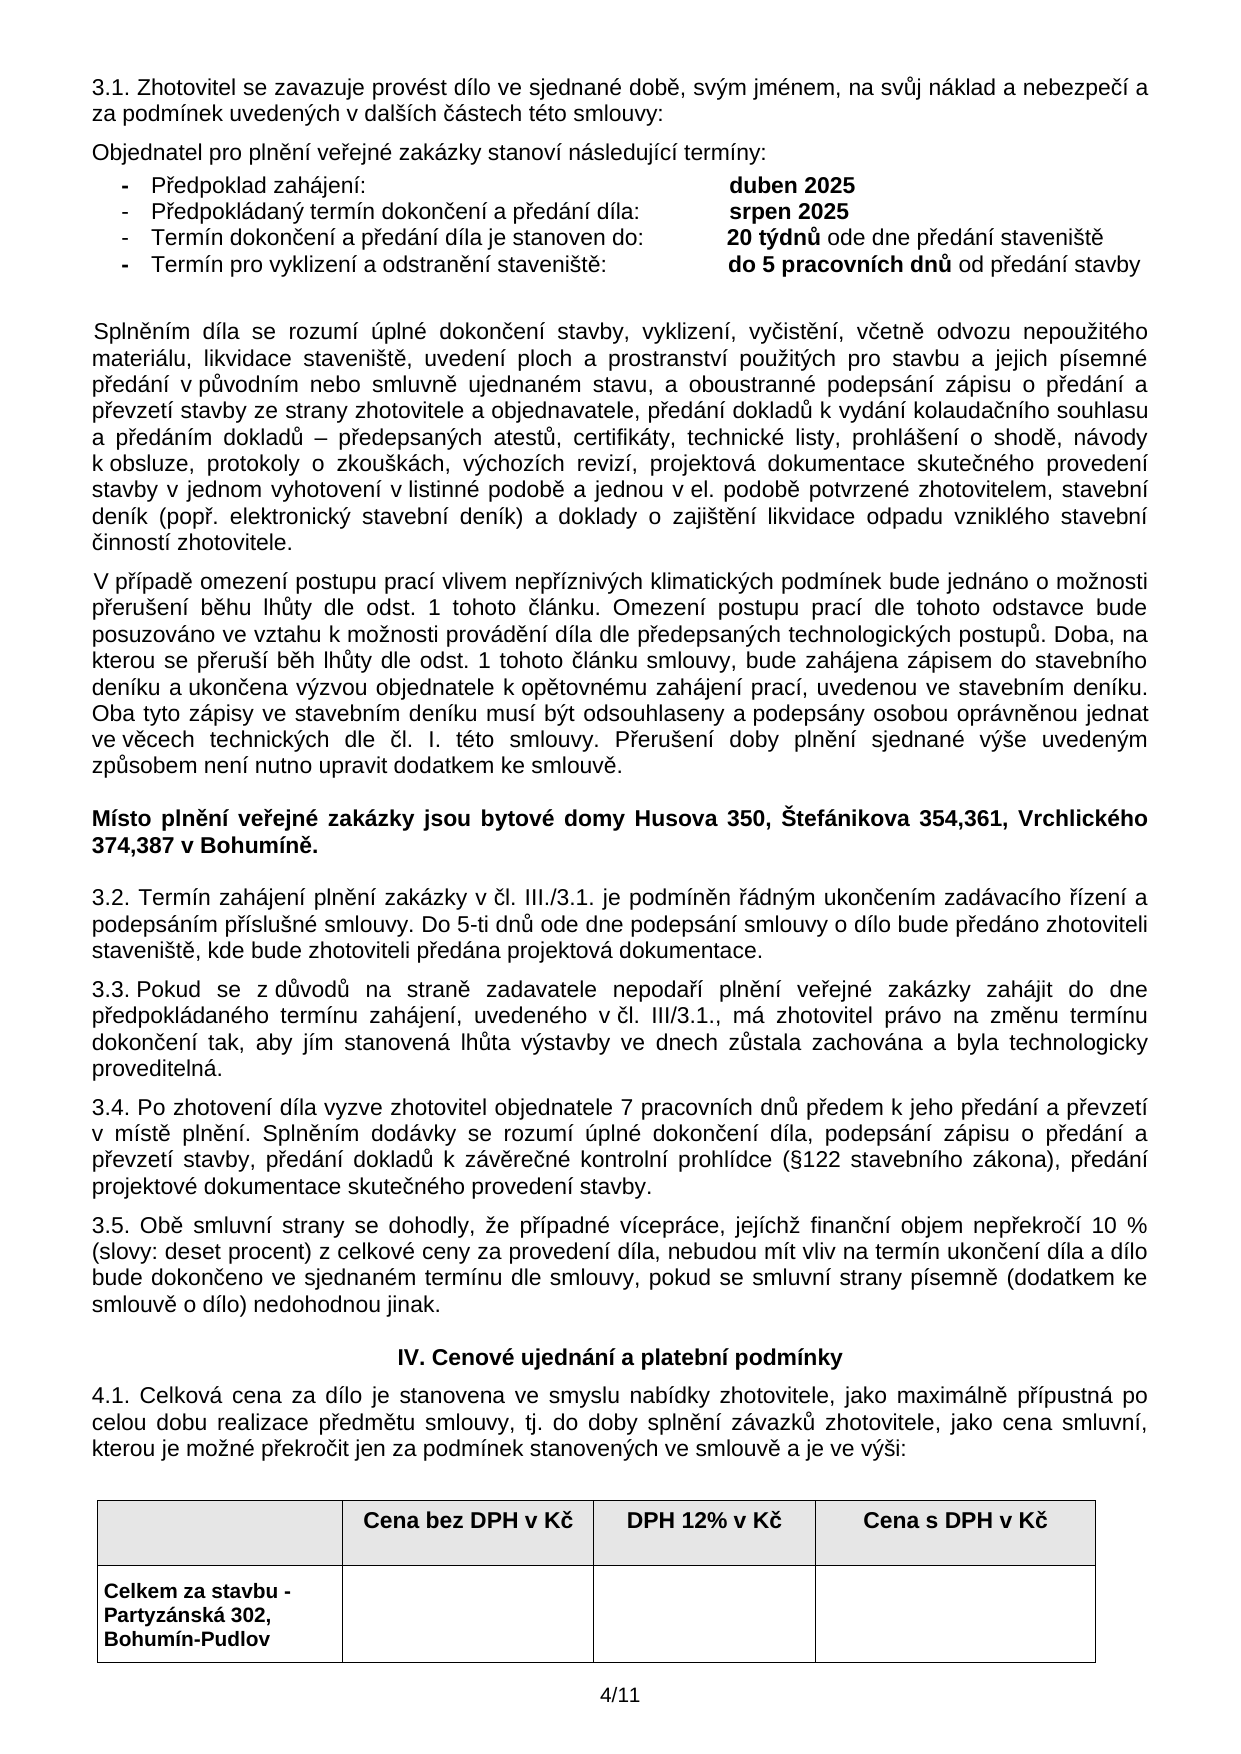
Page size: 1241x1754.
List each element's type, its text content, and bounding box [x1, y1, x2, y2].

text 3.1. Zhotovitel se zavazuje provést dílo ve sjednané době, svým jménem, na svůj náklad a nebezpečí a za podmínek uvedených v dalších částech této smlouvy: [92, 74, 1149, 127]
text 3.5. Obě smluvní strany se dohodly, že případné vícepráce, jejíchž finanční objem nepřekročí 10 % (slovy: deset procent) z celkové ceny za provedení díla, nebudou mít vliv na termín ukončení díla a dílo bude dokončeno ve sjednaném termínu dle smlouvy, pokud se smluvní strany písemně (dodatkem ke smlouvě o dílo) nedohodnou jinak. [92, 1212, 1149, 1317]
text 3.2. Termín zahájení plnění zakázky v čl. III./3.1. je podmíněn řádným ukončením zadávacího řízení a podepsáním příslušné smlouvy. Do 5-ti dnů ode dne podepsání smlouvy o dílo bude předáno zhotoviteli staveniště, kde bude zhotoviteli předána projektová dokumentace. [92, 884, 1149, 963]
text Místo plnění veřejné zakázky jsou bytové domy Husova 350, Štefánikova 354,361, Vrchlického 374,387 v Bohumíně. [92, 805, 1149, 858]
list Termín pro vyklizení a odstranění staveniště: do 5 pracovních dnů od předání stavby [121, 251, 1149, 277]
text IV. Cenové ujednání a platební podmínky [92, 1343, 1149, 1370]
table_header DPH 12% v Kč [594, 1501, 815, 1565]
table_cell [343, 1566, 593, 1662]
table_header Cena bez DPH v Kč [343, 1501, 593, 1565]
table_cell [816, 1566, 1095, 1662]
text Objednatel pro plnění veřejné zakázky stanoví následující termíny: [92, 139, 1149, 165]
list Termín dokončení a předání díla je stanoven do: 20 týdnů ode dne předání staveniště [121, 224, 1149, 251]
table_cell [594, 1566, 815, 1662]
list Předpokládaný termín dokončení a předání díla: srpen 2025 [121, 198, 1149, 224]
text 3.4. Po zhotovení díla vyzve zhotovitel objednatele 7 pracovních dnů předem k jeho předání a převzetí v místě plnění. Splněním dodávky se rozumí úplné dokončení díla, podepsání zápisu o předání a převzetí stavby, předání dokladů k závěrečné kontrolní prohlídce (§122 stavebního zákona), předání projektové dokumentace skutečného provedení stavby. [92, 1094, 1149, 1199]
table_header Cena s DPH v Kč [816, 1501, 1095, 1565]
table_header [98, 1501, 342, 1565]
table_cell Celkem za stavbu - Partyzánská 302, Bohumín-Pudlov [98, 1566, 342, 1662]
text V případě omezení postupu prací vlivem nepříznivých klimatických podmínek bude jednáno o možnosti přerušení běhu lhůty dle odst. 1 tohoto článku. Omezení postupu prací dle tohoto odstavce bude posuzováno ve vztahu k možnosti provádění díla dle předepsaných technologických postupů. Doba, na kterou se přeruší běh lhůty dle odst. 1 tohoto článku smlouvy, bude zahájena zápisem do stavebního deníku a ukončena výzvou objednatele k opětovnému zahájení prací, uvedenou ve stavebním deníku. Oba tyto zápisy ve stavebním deníku musí být odsouhlaseny a podepsány osobou oprávněnou jednat ve věcech technických dle čl. I. této smlouvy. Přerušení doby plnění sjednané výše uvedeným způsobem není nutno upravit dodatkem ke smlouvě. [92, 568, 1149, 779]
text Splněním díla se rozumí úplné dokončení stavby, vyklizení, vyčistění, včetně odvozu nepoužitého materiálu, likvidace staveniště, uvedení ploch a prostranství použitých pro stavbu a jejich písemné předání v původním nebo smluvně ujednaném stavu, a oboustranné podepsání zápisu o předání a převzetí stavby ze strany zhotovitele a objednavatele, předání dokladů k vydání kolaudačního souhlasu a předáním dokladů – předepsaných atestů, certifikáty, technické listy, prohlášení o shodě, návody k obsluze, protokoly o zkouškách, výchozích revizí, projektová dokumentace skutečného provedení stavby v jednom vyhotovení v listinné podobě a jednou v el. podobě potvrzené zhotovitelem, stavební deník (popř. elektronický stavební deník) a doklady o zajištění likvidace odpadu vzniklého stavební činností zhotovitele. [92, 318, 1149, 556]
text 4.1. Celková cena za dílo je stanovena ve smyslu nabídky zhotovitele, jako maximálně přípustná po celou dobu realizace předmětu smlouvy, tj. do doby splnění závazků zhotovitele, jako cena smluvní, kterou je možné překročit jen za podmínek stanovených ve smlouvě a je ve výši: [92, 1382, 1149, 1461]
text 3.3. Pokud se z důvodů na straně zadavatele nepodaří plnění veřejné zakázky zahájit do dne předpokládaného termínu zahájení, uvedeného v čl. III/3.1., má zhotovitel právo na změnu termínu dokončení tak, aby jím stanovená lhůta výstavby ve dnech zůstala zachována a byla technologicky proveditelná. [92, 976, 1149, 1081]
list Předpoklad zahájení: duben 2025 [121, 172, 1149, 198]
